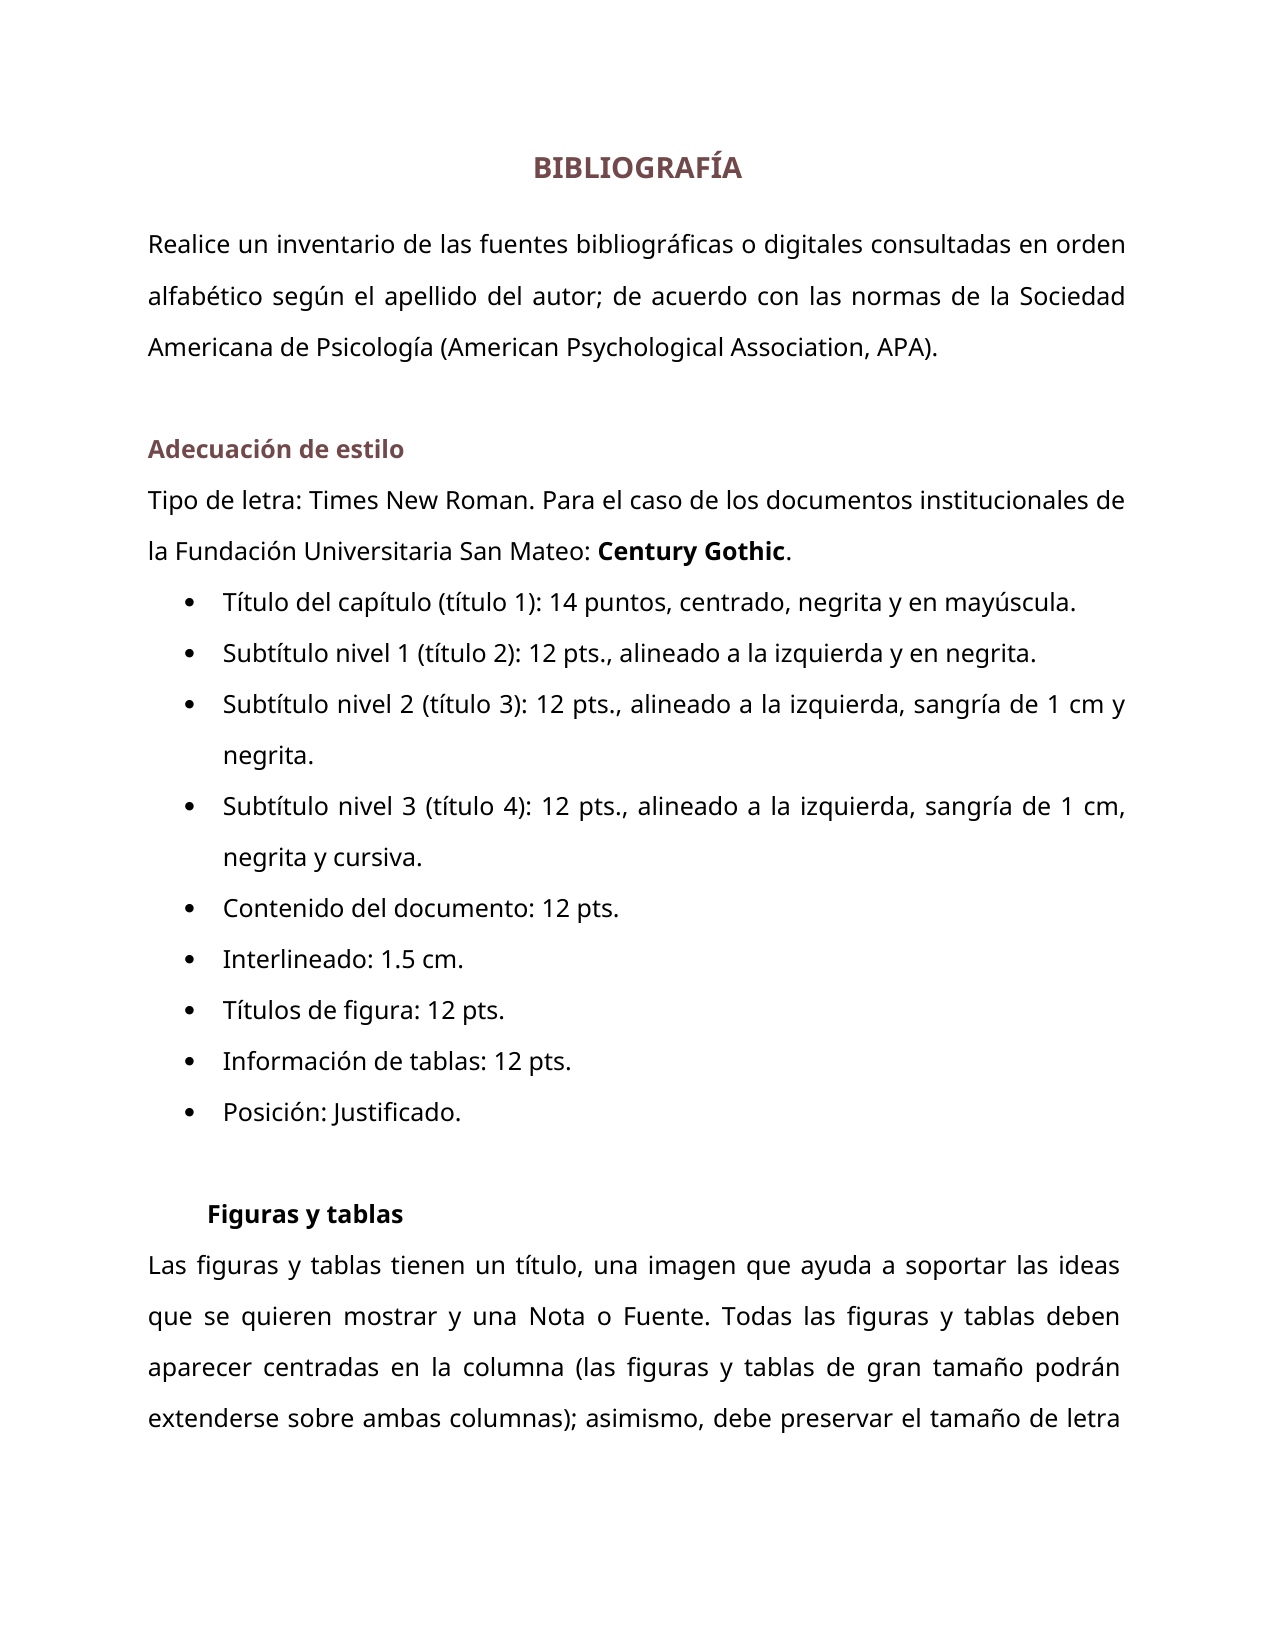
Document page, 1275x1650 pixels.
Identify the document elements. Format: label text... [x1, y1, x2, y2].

list Subtítulo nivel 1 (título 2): 12 pts., alineado a la izquierda y en negrita. [185, 635, 1127, 669]
list Subtítulo nivel 2 (título 3): 12 pts., alineado a la izquierda, sangría de 1 cm y negrita. [185, 686, 1127, 772]
subtitle BIBLIOGRAFÍA [148, 148, 1127, 187]
list Posición: Justificado. [185, 1095, 1127, 1129]
list Subtítulo nivel 3 (título 4): 12 pts., alineado a la izquierda, sangría de 1 cm, negrita y cursiva. [185, 788, 1127, 874]
text Figuras y tablas [148, 1197, 1127, 1231]
text Tipo de letra: Times New Roman. Para el caso de los documentos institucionales de la Fundación Universitaria San Mateo: Century Gothic. [148, 482, 1127, 567]
list Interlineado: 1.5 cm. [185, 942, 1127, 976]
text Realice un inventario de las fuentes bibliográficas o digitales consultadas en orden alfabético según el apellido del autor; de acuerdo con las normas de la Sociedad Americana de Psicología (American Psychological Association, APA). [148, 227, 1127, 363]
list Contenido del documento: 12 pts. [185, 891, 1127, 925]
list Información de tablas: 12 pts. [185, 1044, 1127, 1078]
subtitle Adecuación de estilo [148, 431, 1127, 465]
list Títulos de figura: 12 pts. [185, 993, 1127, 1027]
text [148, 1248, 1122, 1435]
list Título del capítulo (título 1): 14 puntos, centrado, negrita y en mayúscula. [185, 584, 1127, 618]
